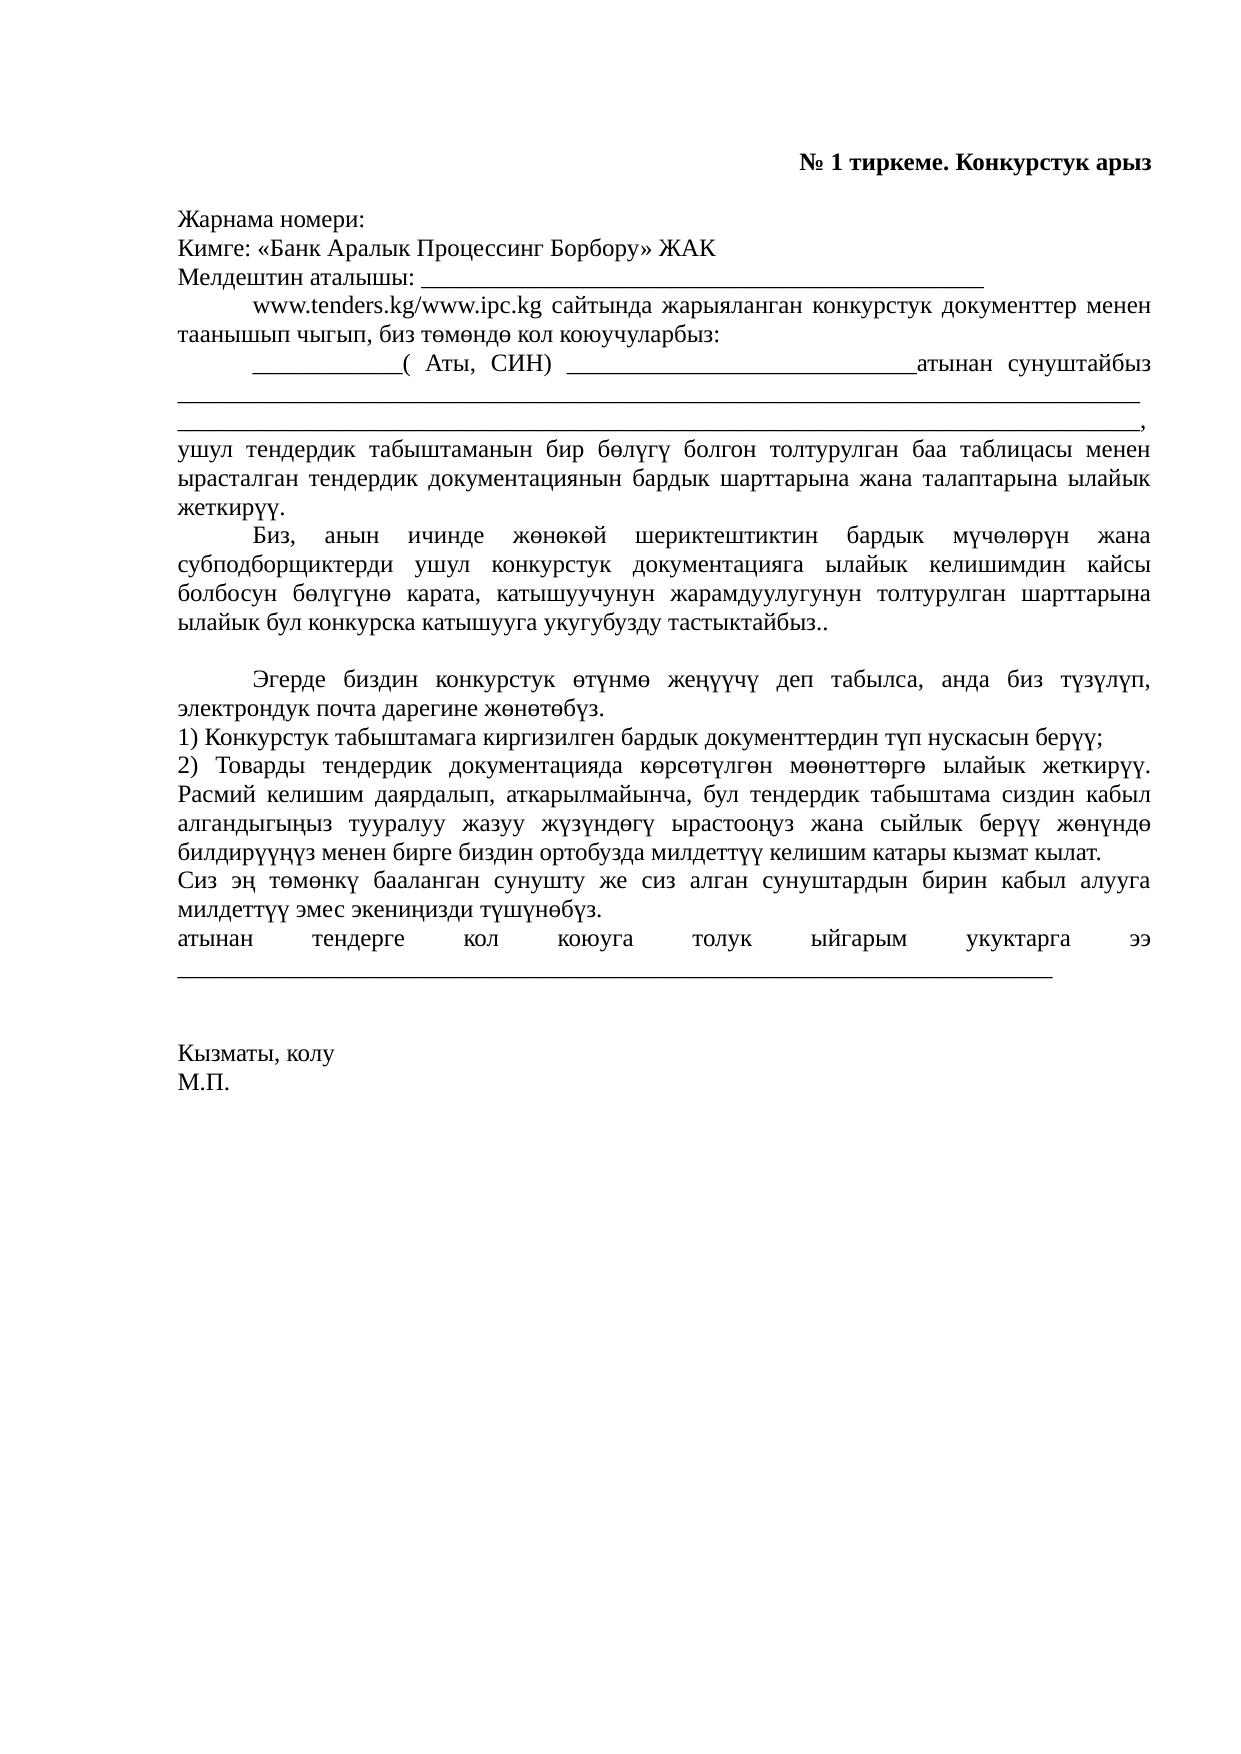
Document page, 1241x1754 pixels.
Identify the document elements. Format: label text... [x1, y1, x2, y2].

text Биз, анын ичинде жөнөкөй шериктештиктин бардык мүчөлөрүн жана субподборщиктерди ушул конкурстук документацияга ылайык келишимдин кайсы болбосун бөлүгүнө карата, катышуучунун жарамдуулугунун толтурулган шарттарына ылайык бул конкурска катышууга укугубузду тастыктайбыз.. [177, 521, 1152, 664]
text Сиз эң төмөнкү бааланган сунушту же сиз алган сунуштардын бирин кабыл алууга милдеттүү эмес экениңизди түшүнөбүз. [177, 866, 1152, 923]
text Кызматы, колу [177, 1038, 1152, 1067]
text 1) Конкурстук табыштамага киргизилген бардык документтердин түп нускасын берүү; [177, 722, 1152, 751]
text № 1 тиркеме. Конкурстук арыз [177, 147, 1152, 176]
text Эгерде биздин конкурстук өтүнмө жеңүүчү деп табылса, анда биз түзүлүп, электрондук почта дарегине жөнөтөбүз. [177, 664, 1152, 722]
text 2) Товарды тендердик документацияда көрсөтүлгөн мөөнөттөргө ылайык жеткирүү. Расмий келишим даярдалып, аткарылмайынча, бул тендердик табыштама сиздин кабыл алгандыгыңыз тууралуу жазуу жүзүндөгү ырастооңуз жана сыйлык берүү жөнүндө билдирүүңүз менен бирге биздин ортобузда милдеттүү келишим катары кызмат кылат. [177, 751, 1152, 866]
text Мелдештин аталышы: _____________________________________________ [177, 262, 1152, 291]
text Кимге: «Банк Аралык Процессинг Борбору» ЖАК [177, 233, 1152, 262]
text ____________( Аты, СИН) ____________________________атынан сунуштайбыз __________________________________________________________________________________________________________________________________________________________, ушул тендердик табыштаманын бир бөлүгү болгон толтурулган баа таблицасы менен ырасталган тендердик документациянын бардык шарттарына жана талаптарына ылайык жеткирүү. [177, 348, 1152, 521]
text www.tenders.kg/www.ipc.kg сайтында жарыяланган конкурстук документтер менен таанышып чыгып, биз төмөндө кол коюучуларбыз: [177, 291, 1152, 348]
text М.П. [177, 1067, 1152, 1096]
text атынан тендерге кол коюуга толук ыйгарым укуктарга ээ ______________________________________________________________________ [177, 923, 1152, 981]
text Жарнама номери: [177, 204, 1152, 233]
